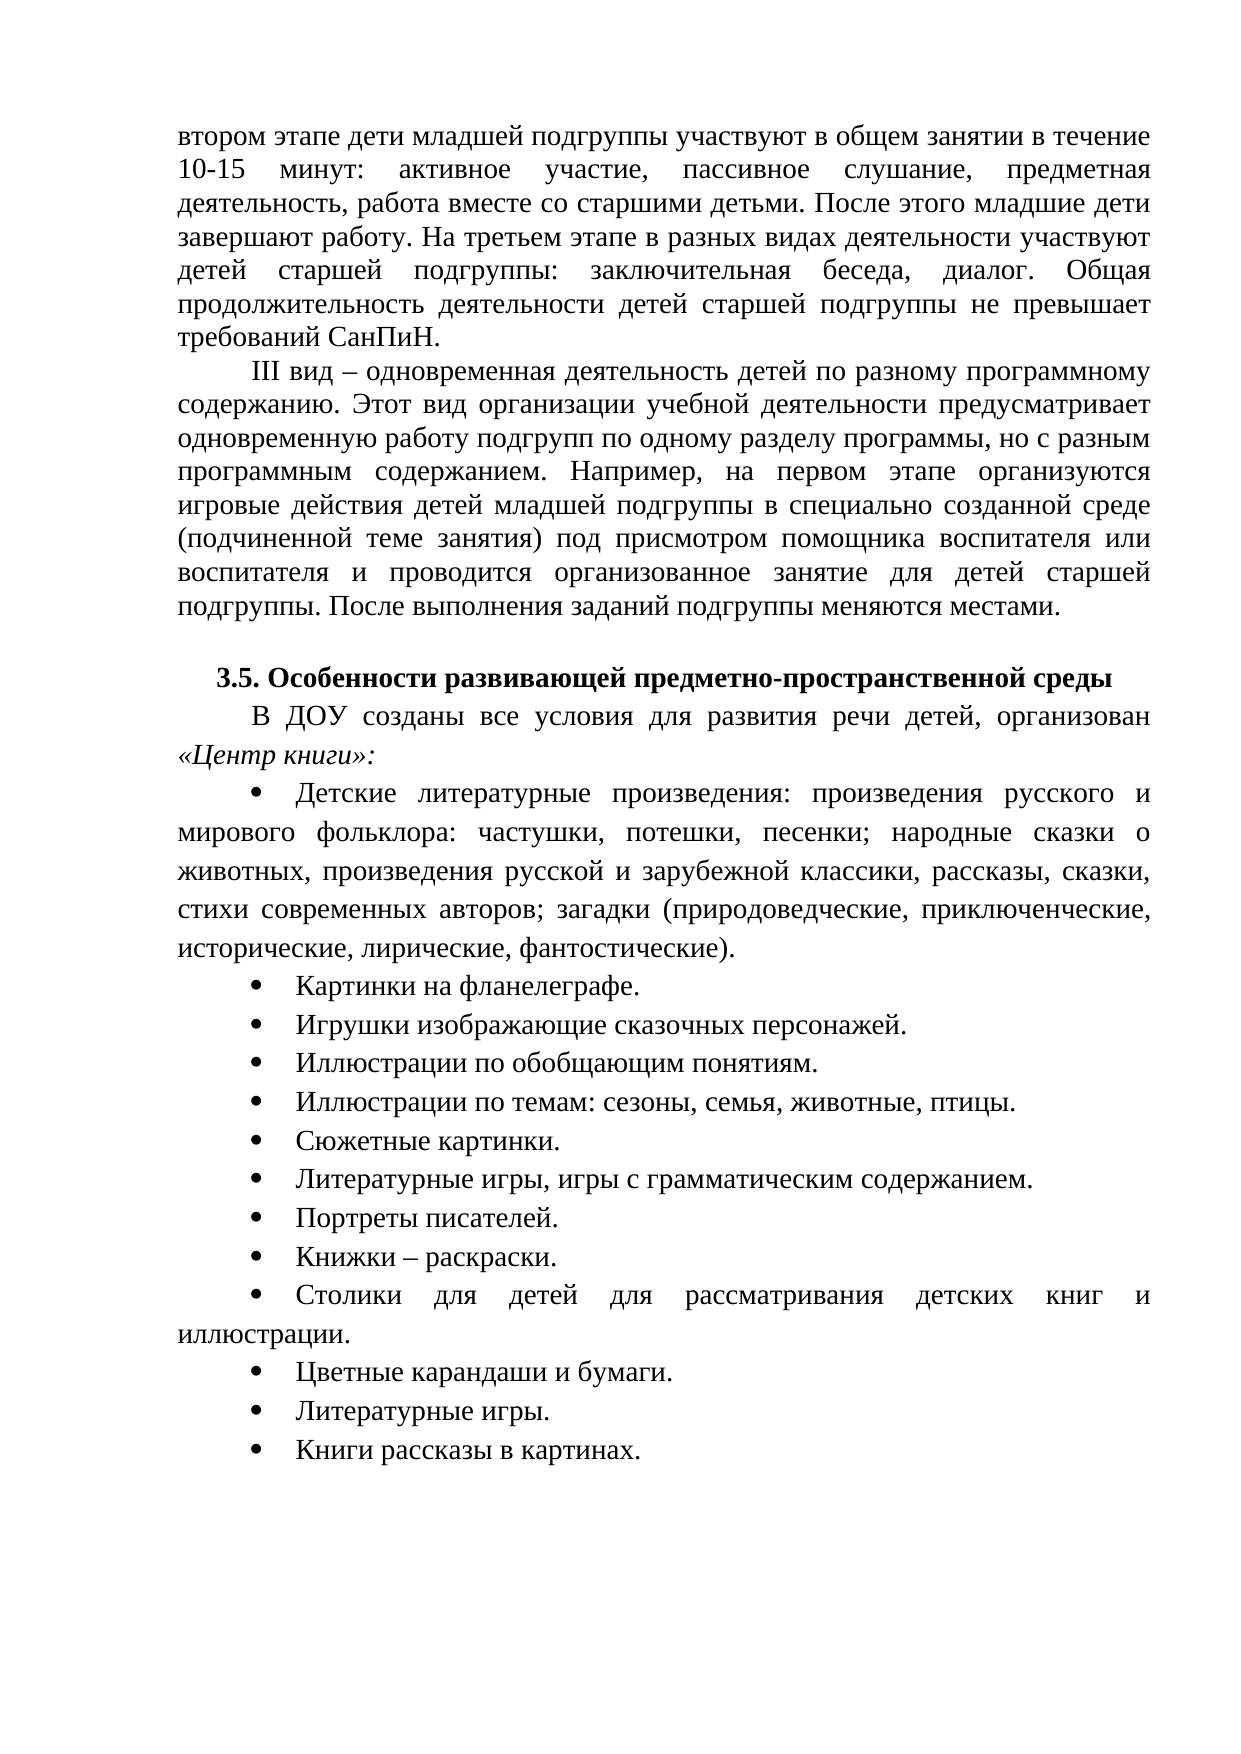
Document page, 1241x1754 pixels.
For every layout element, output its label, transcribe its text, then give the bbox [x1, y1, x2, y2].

list Книжки – раскраски. [177, 1239, 1152, 1272]
list Литературные игры, игры с грамматическим содержанием. [177, 1161, 1152, 1195]
list Цветные карандаши и бумаги. [177, 1354, 1152, 1388]
text ІІІ вид – одновременная деятельность детей по разному программному содержанию. Этот вид организации учебной деятельности предусматривает одновременную работу подгрупп по одному разделу программы, но с разным программным содержанием. Например, на первом этапе организуются игровые действия детей младшей подгруппы в специально созданной среде (подчиненной теме занятия) под присмотром помощника воспитателя или воспитателя и проводится организованное занятие для детей старшей подгруппы. После выполнения заданий подгруппы меняются местами. [177, 353, 1152, 621]
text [177, 118, 1152, 353]
list Детские литературные произведения: произведения русского и мирового фольклора: частушки, потешки, песенки; народные сказки о животных, произведения русской и зарубежной классики, рассказы, сказки, стихи современных авторов; загадки (природоведческие, приключенческие, исторические, лирические, фантостические). [177, 775, 1152, 963]
list Столики для детей для рассматривания детских книг и иллюстрации. [177, 1277, 1152, 1349]
list Иллюстрации по темам: сезоны, семья, животные, птицы. [177, 1084, 1152, 1118]
text 3.5. Особенности развивающей предметно-пространственной среды [177, 660, 1152, 693]
list Картинки на фланелеграфе. [177, 968, 1152, 1002]
list Портреты писателей. [177, 1200, 1152, 1234]
list Литературные игры. [177, 1393, 1152, 1427]
list Сюжетные картинки. [177, 1123, 1152, 1156]
list Игрушки изображающие сказочных персонажей. [177, 1007, 1152, 1041]
text В ДОУ созданы все условия для развития речи детей, организован «Центр книги»: [177, 698, 1152, 770]
list Иллюстрации по обобщающим понятиям. [177, 1046, 1152, 1079]
list Книги рассказы в картинах. [177, 1432, 1152, 1466]
